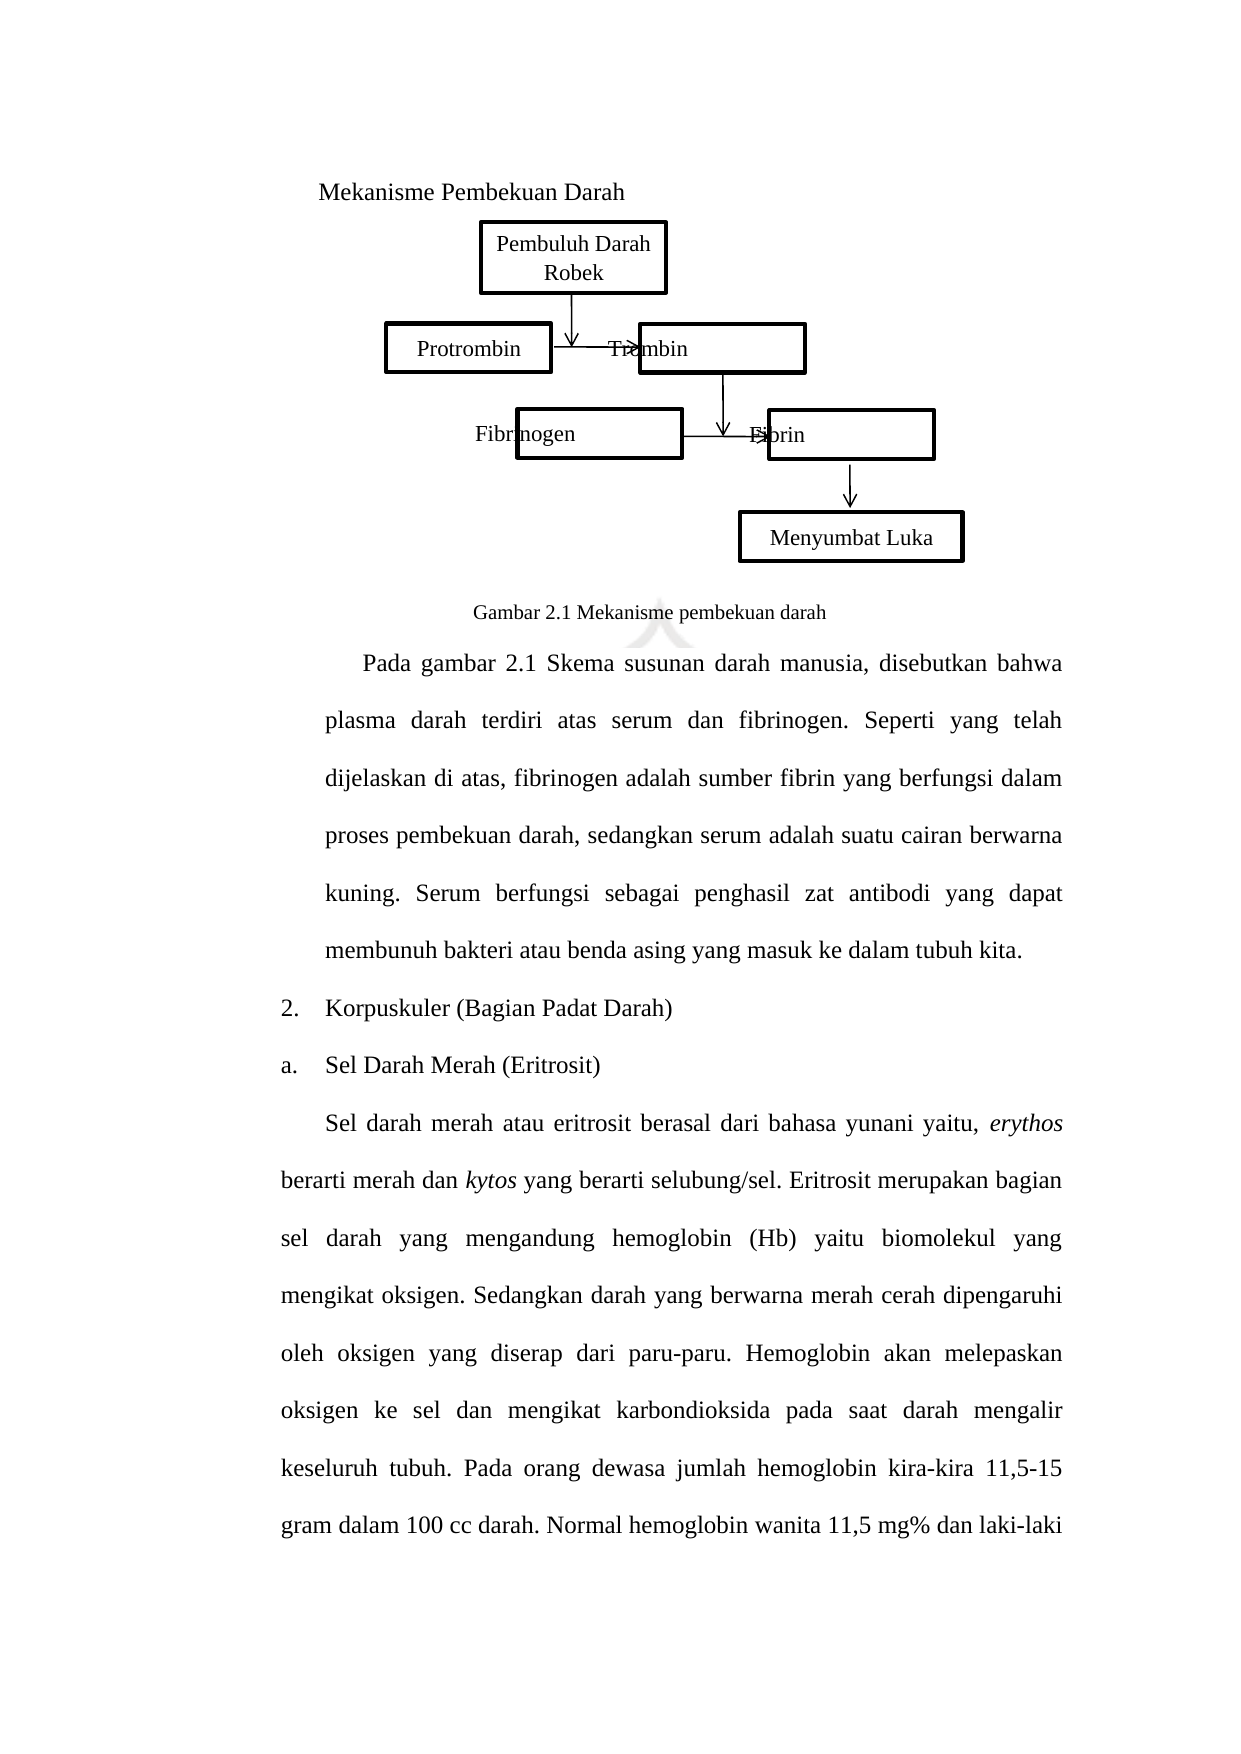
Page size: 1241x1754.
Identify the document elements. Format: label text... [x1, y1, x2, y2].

subtitle Gambar 2.1 Mekanisme pembekuan darah [236, 600, 1063, 624]
list Mekanisme Pembekuan Darah [281, 177, 1063, 206]
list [281, 1108, 1063, 1539]
list Pada gambar 2.1 Skema susunan darah manusia, disebutkan bahwa plasma darah terdiri atas serum dan fibrinogen. Seperti yang telah dijelaskan di atas, fibrinogen adalah sumber fibrin yang berfungsi dalam proses pembekuan darah, sedangkan serum adalah suatu cairan berwarna kuning. Serum berfungsi sebagai penghasil zat antibodi yang dapat membunuh bakteri atau benda asing yang masuk ke dalam tubuh kita. [325, 648, 1063, 964]
list Korpuskuler (Bagian Padat Darah) [281, 993, 1063, 1022]
list Sel Darah Merah (Eritrosit) [281, 1050, 1063, 1079]
